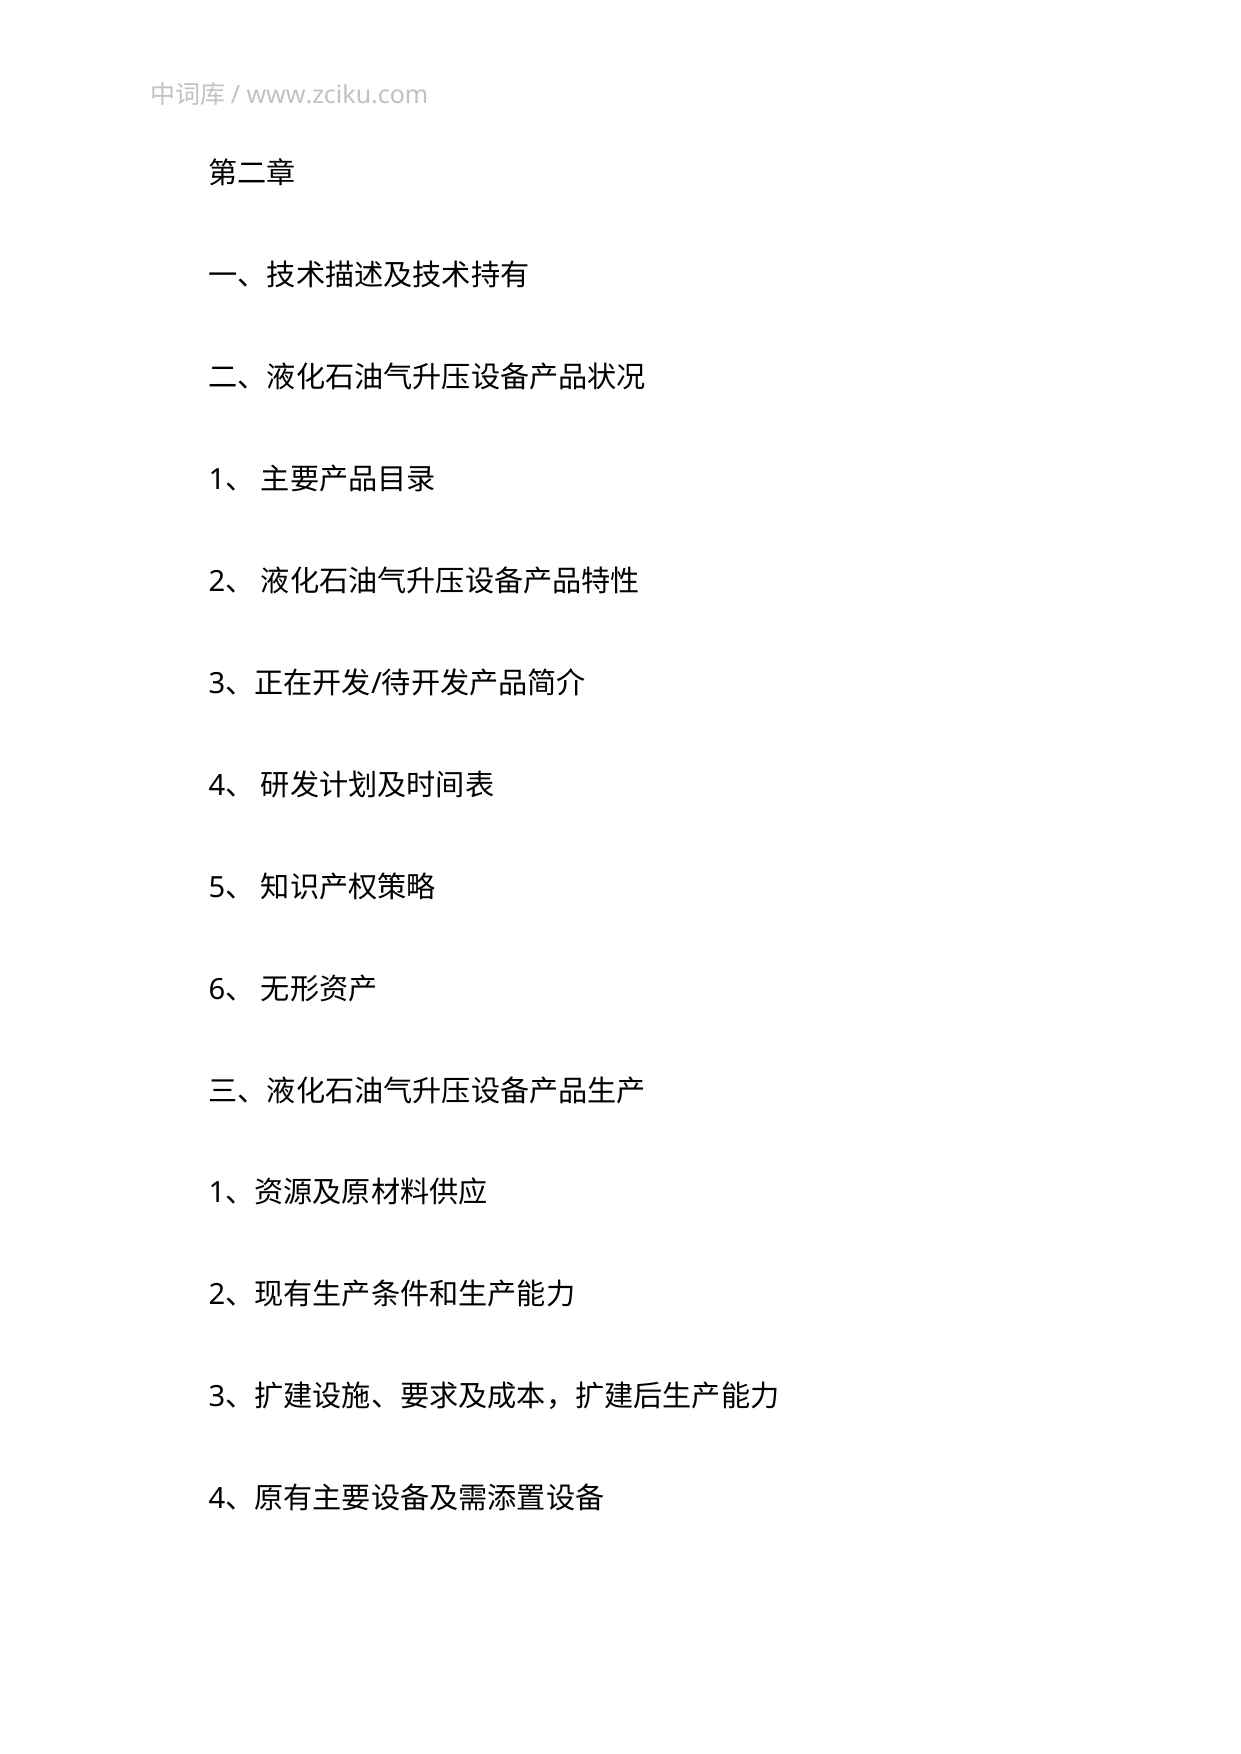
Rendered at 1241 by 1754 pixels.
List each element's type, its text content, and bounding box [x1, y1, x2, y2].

text 4、原有主要设备及需添置设备 [150, 1475, 1090, 1517]
text 第二章 [150, 150, 1090, 192]
text 5、 知识产权策略 [150, 863, 1090, 906]
text 3、扩建设施、要求及成本，扩建后生产能力 [150, 1373, 1090, 1415]
text 一、技术描述及技术持有 [150, 252, 1090, 294]
text 3、正在开发/待开发产品简介 [150, 659, 1090, 702]
text 1、资源及原材料供应 [150, 1169, 1090, 1211]
text 4、 研发计划及时间表 [150, 761, 1090, 804]
text 1、 主要产品目录 [150, 455, 1090, 498]
text 2、 液化石油气升压设备产品特性 [150, 557, 1090, 600]
text 三、液化石油气升压设备产品生产 [150, 1067, 1090, 1109]
text 2、现有生产条件和生产能力 [150, 1271, 1090, 1313]
text 6、 无形资产 [150, 965, 1090, 1008]
text 二、液化石油气升压设备产品状况 [150, 353, 1090, 396]
